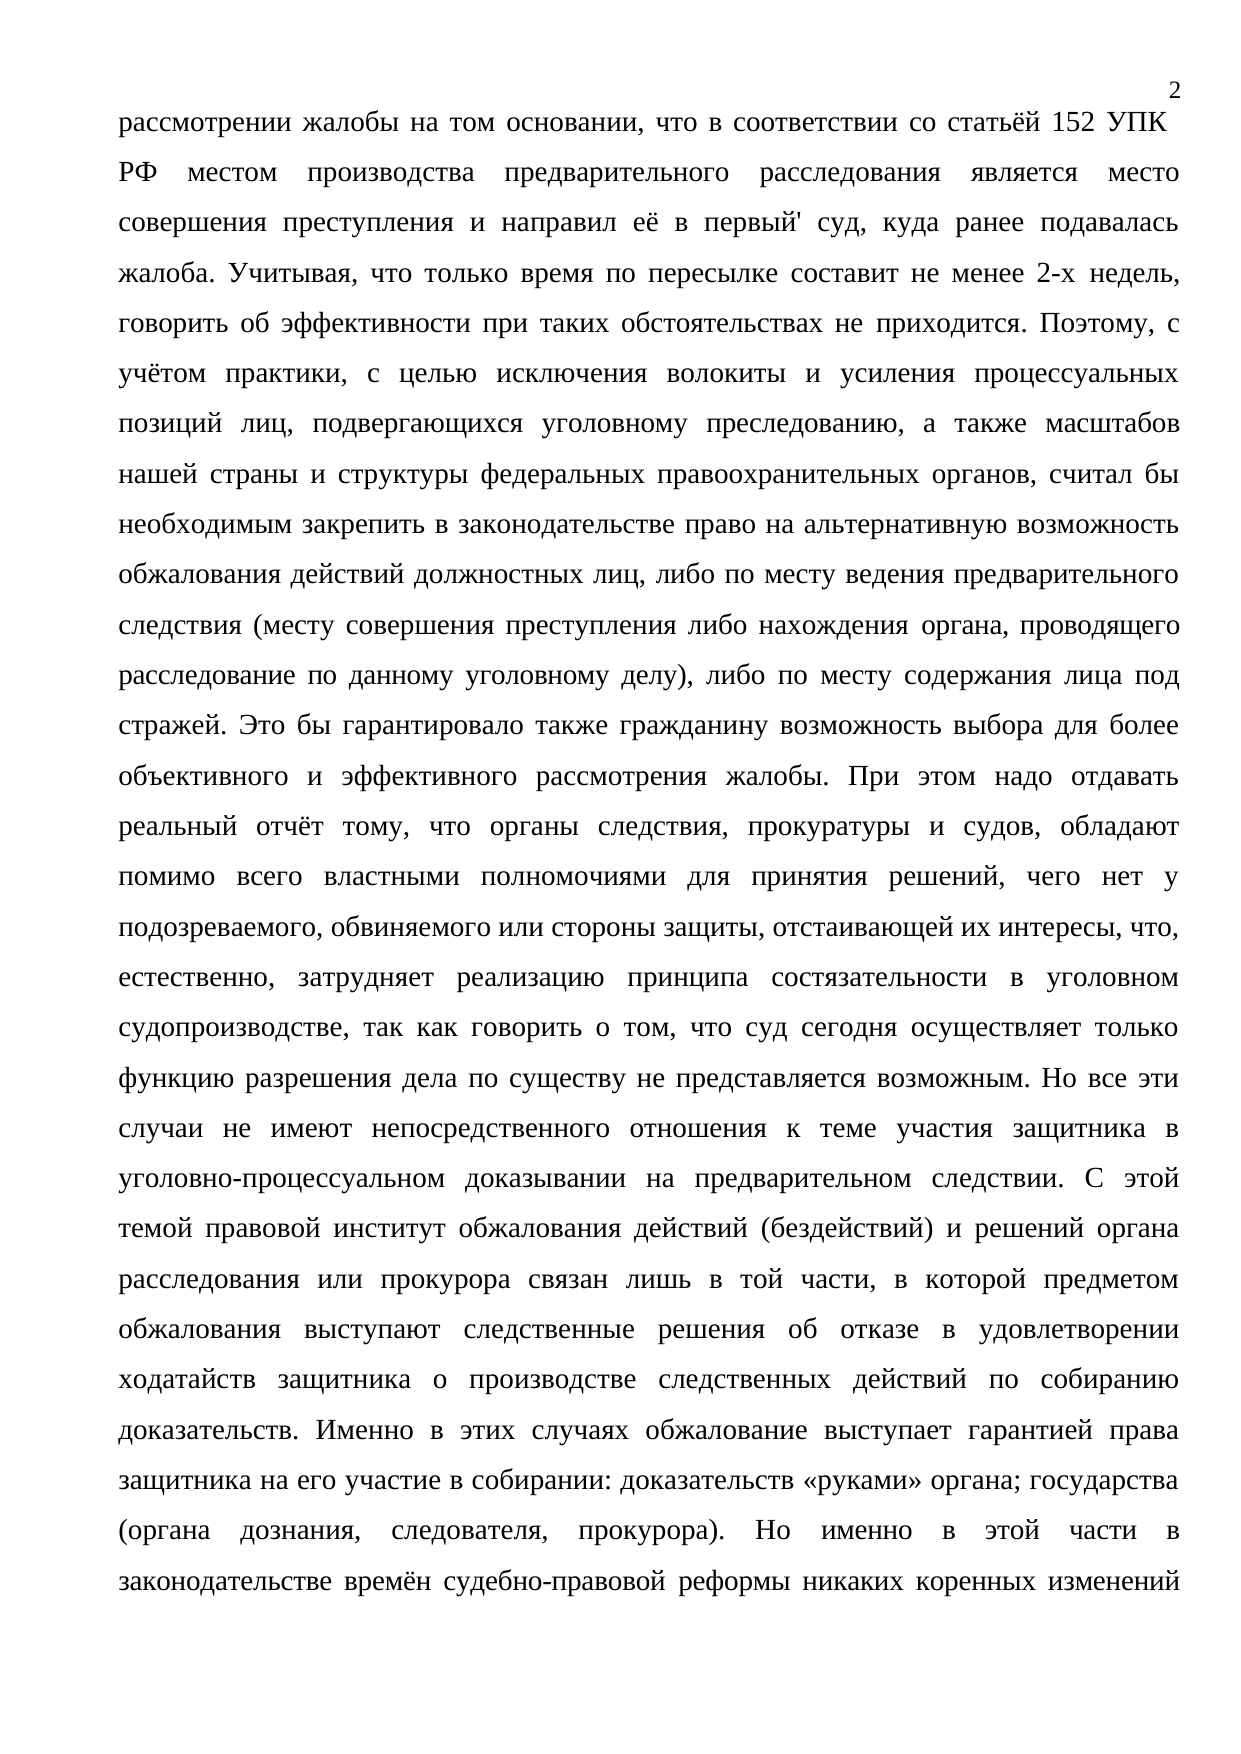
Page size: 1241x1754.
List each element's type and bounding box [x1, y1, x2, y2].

text [118, 104, 1180, 1596]
